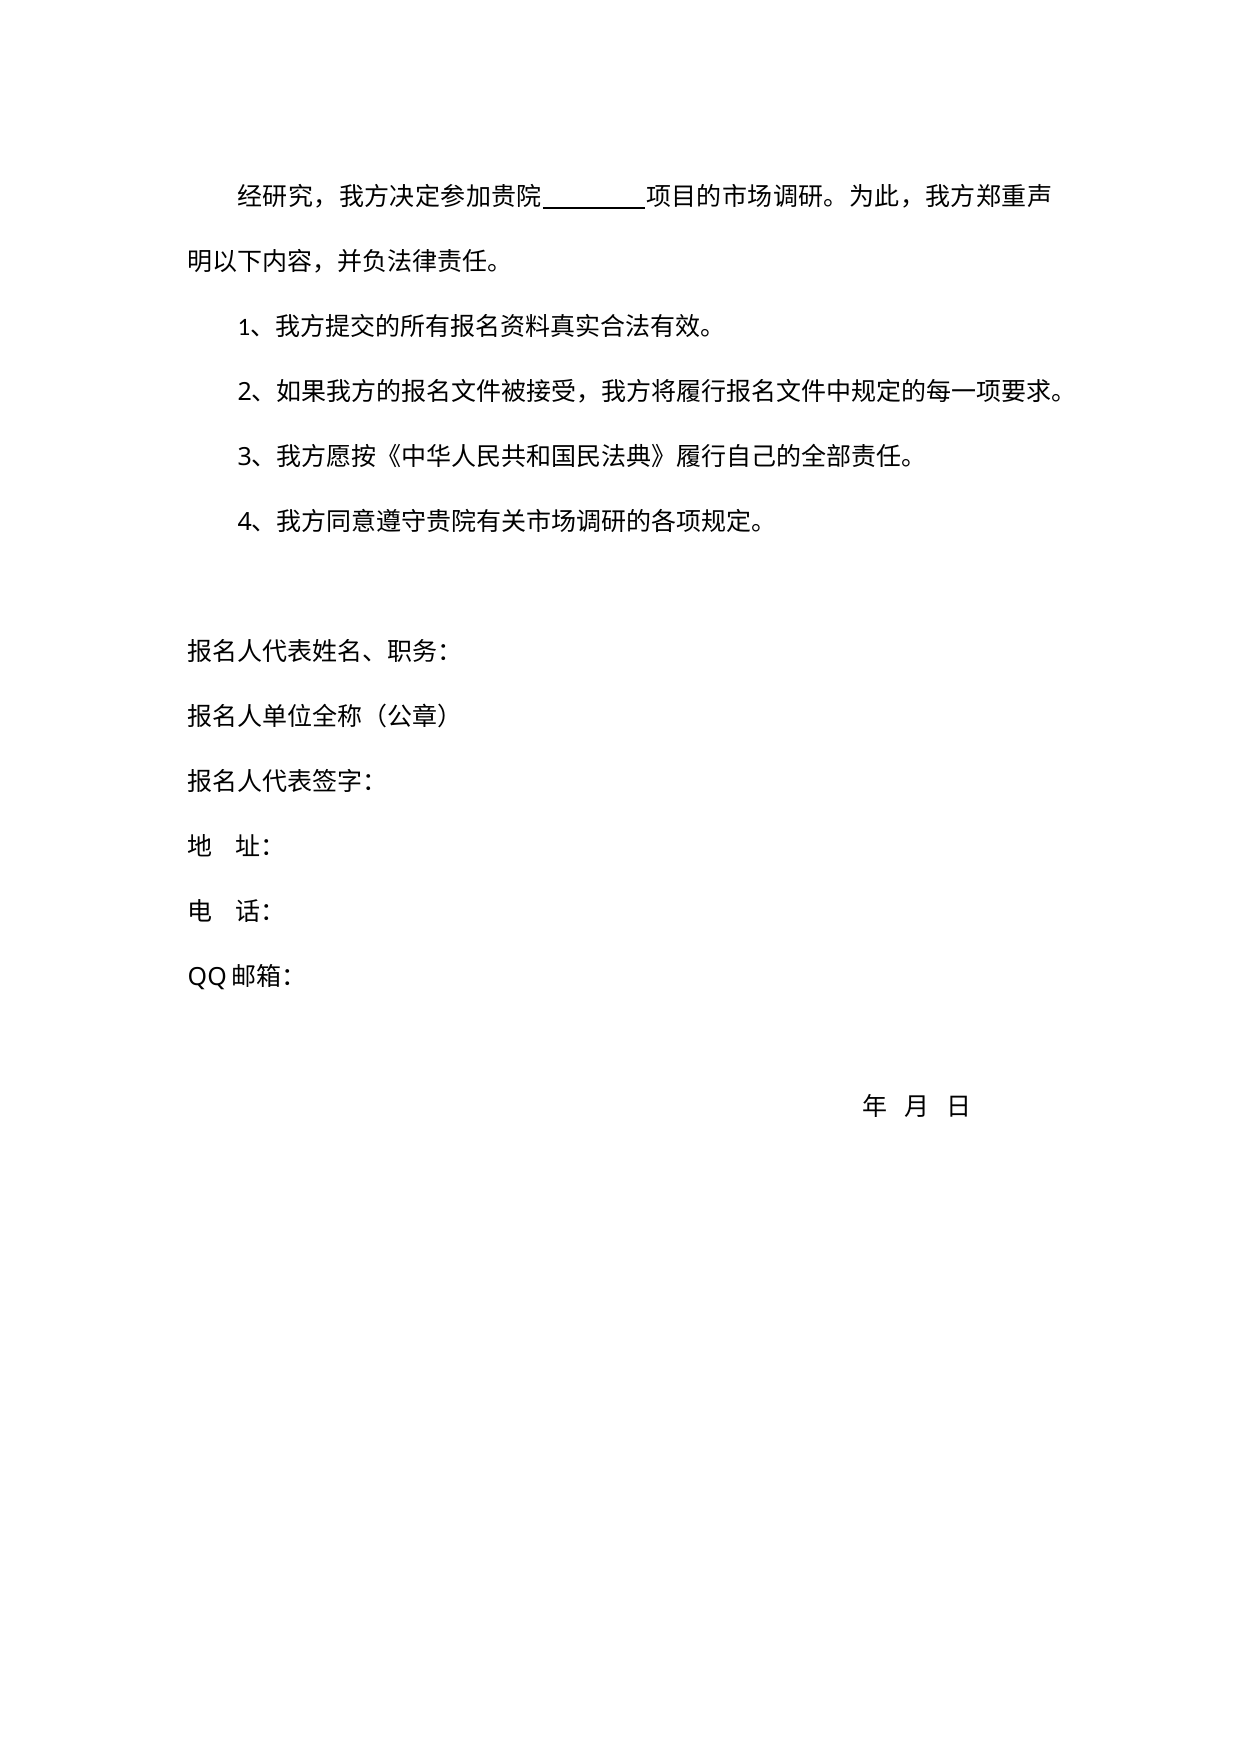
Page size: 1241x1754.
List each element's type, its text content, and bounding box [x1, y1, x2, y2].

text 报名人代表签字： [187, 747, 1053, 812]
text QQ邮箱： [187, 942, 1053, 1007]
text 地 址： [187, 812, 1053, 877]
text 1、我方提交的所有报名资料真实合法有效。 [187, 292, 1053, 357]
text 4、我方同意遵守贵院有关市场调研的各项规定。 [187, 487, 1053, 552]
text 3、我方愿按《中华人民共和国民法典》履行自己的全部责任。 [187, 422, 1053, 487]
text 2、如果我方的报名文件被接受，我方将履行报名文件中规定的每一项要求。 [187, 357, 1053, 422]
text 电 话： [187, 877, 1053, 942]
text 报名人单位全称（公章） [187, 682, 1053, 747]
text 年 月 日 [187, 1072, 1053, 1137]
text 报名人代表姓名、职务： [187, 617, 1053, 682]
text 经研究，我方决定参加贵院 项目的市场调研。为此，我方郑重声明以下内容，并负法律责任。 [187, 162, 1053, 292]
